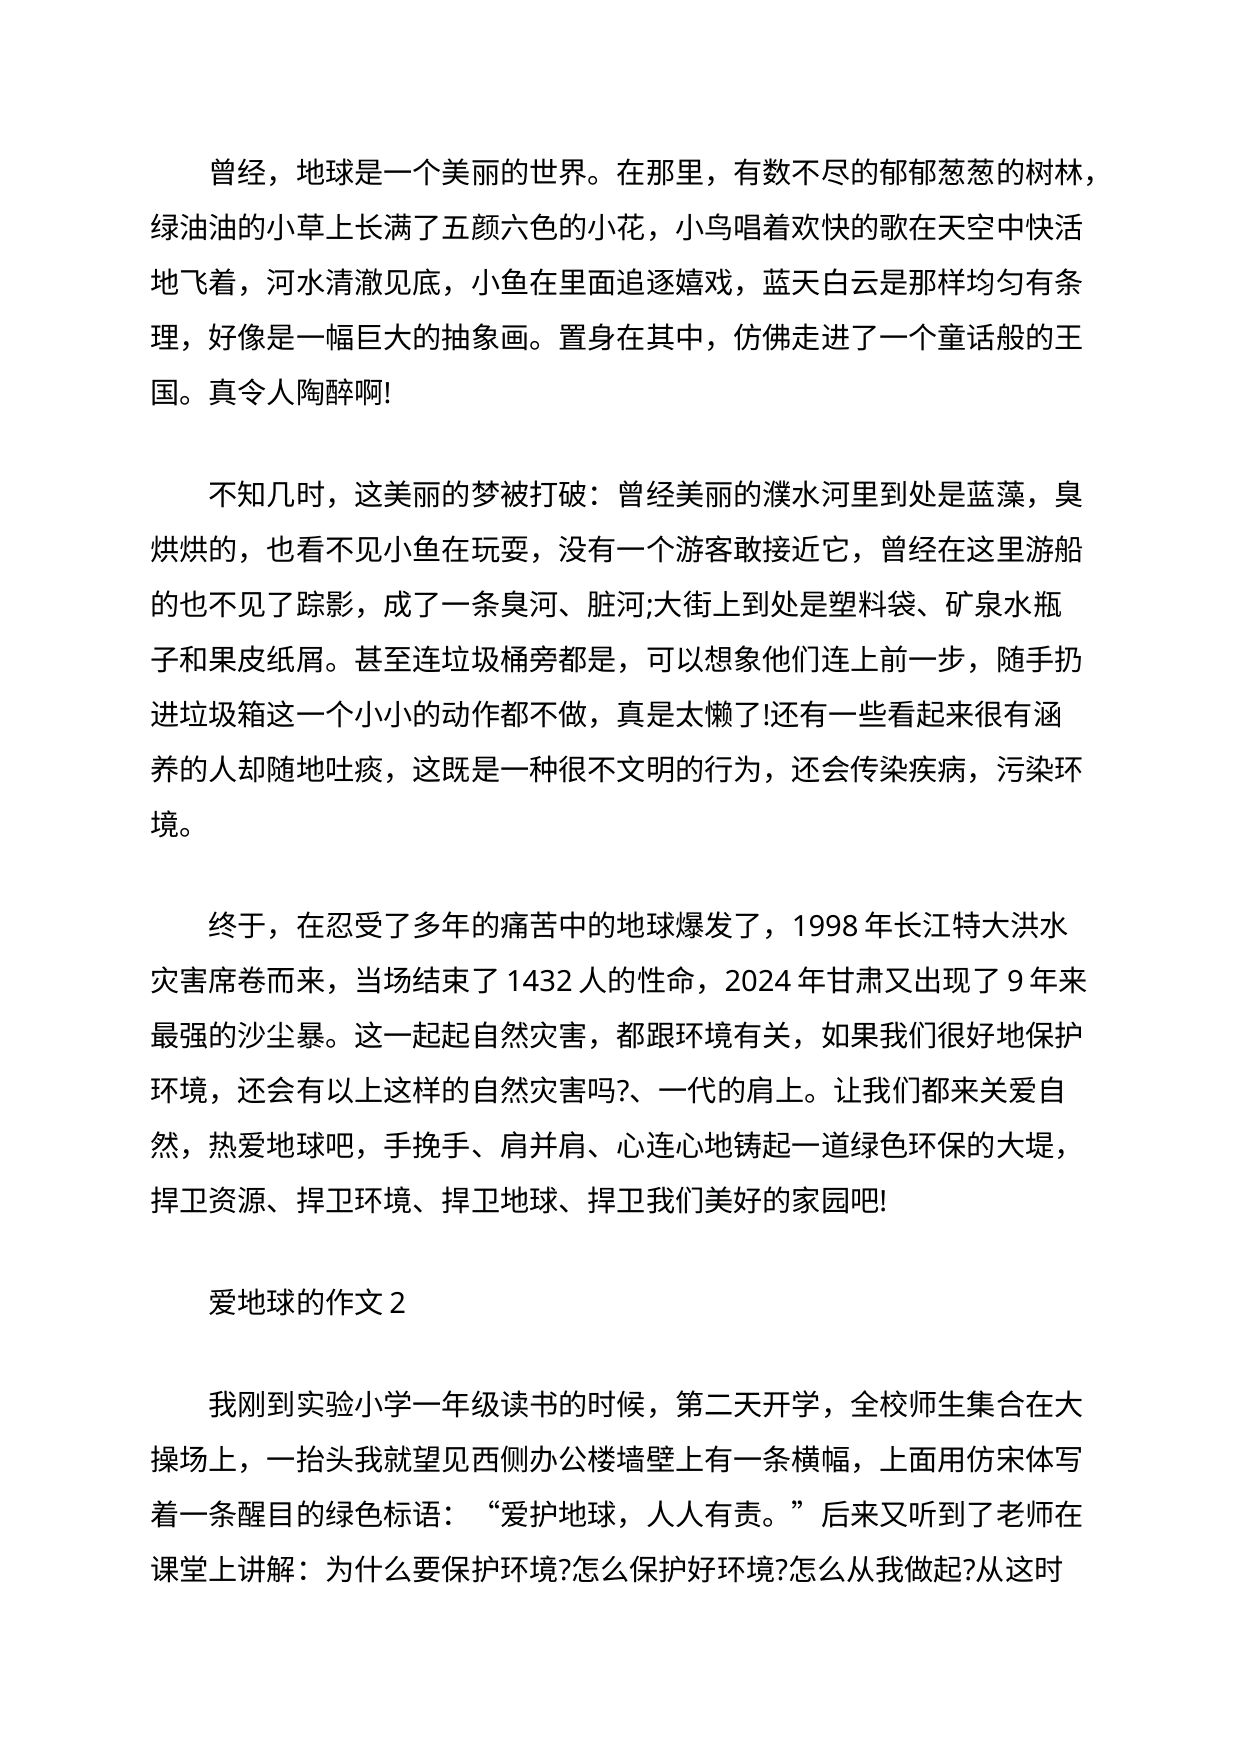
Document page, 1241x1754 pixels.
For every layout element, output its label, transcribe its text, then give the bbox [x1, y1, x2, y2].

text 终于，在忍受了多年的痛苦中的地球爆发了，1998年长江特大洪水灾害席卷而来，当场结束了1432人的性命，2024年甘肃又出现了9年来最强的沙尘暴。这一起起自然灾害，都跟环境有关，如果我们很好地保护环境，还会有以上这样的自然灾害吗?、一代的肩上。让我们都来关爱自然，热爱地球吧，手挽手、肩并肩、心连心地铸起一道绿色环保的大堤，捍卫资源、捍卫环境、捍卫地球、捍卫我们美好的家园吧! [150, 903, 1090, 1220]
text 爱地球的作文2 [150, 1280, 1090, 1322]
text 不知几时，这美丽的梦被打破：曾经美丽的濮水河里到处是蓝藻，臭烘烘的，也看不见小鱼在玩耍，没有一个游客敢接近它，曾经在这里游船的也不见了踪影，成了一条臭河、脏河;大街上到处是塑料袋、矿泉水瓶子和果皮纸屑。甚至连垃圾桶旁都是，可以想象他们连上前一步，随手扔进垃圾箱这一个小小的动作都不做，真是太懒了!还有一些看起来很有涵养的人却随地吐痰，这既是一种很不文明的行为，还会传染疾病，污染环境。 [150, 472, 1090, 843]
text 曾经，地球是一个美丽的世界。在那里，有数不尽的郁郁葱葱的树林，绿油油的小草上长满了五颜六色的小花，小鸟唱着欢快的歌在天空中快活地飞着，河水清澈见底，小鱼在里面追逐嬉戏，蓝天白云是那样均匀有条理，好像是一幅巨大的抽象画。置身在其中，仿佛走进了一个童话般的王国。真令人陶醉啊! [150, 150, 1090, 412]
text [150, 1382, 1090, 1589]
